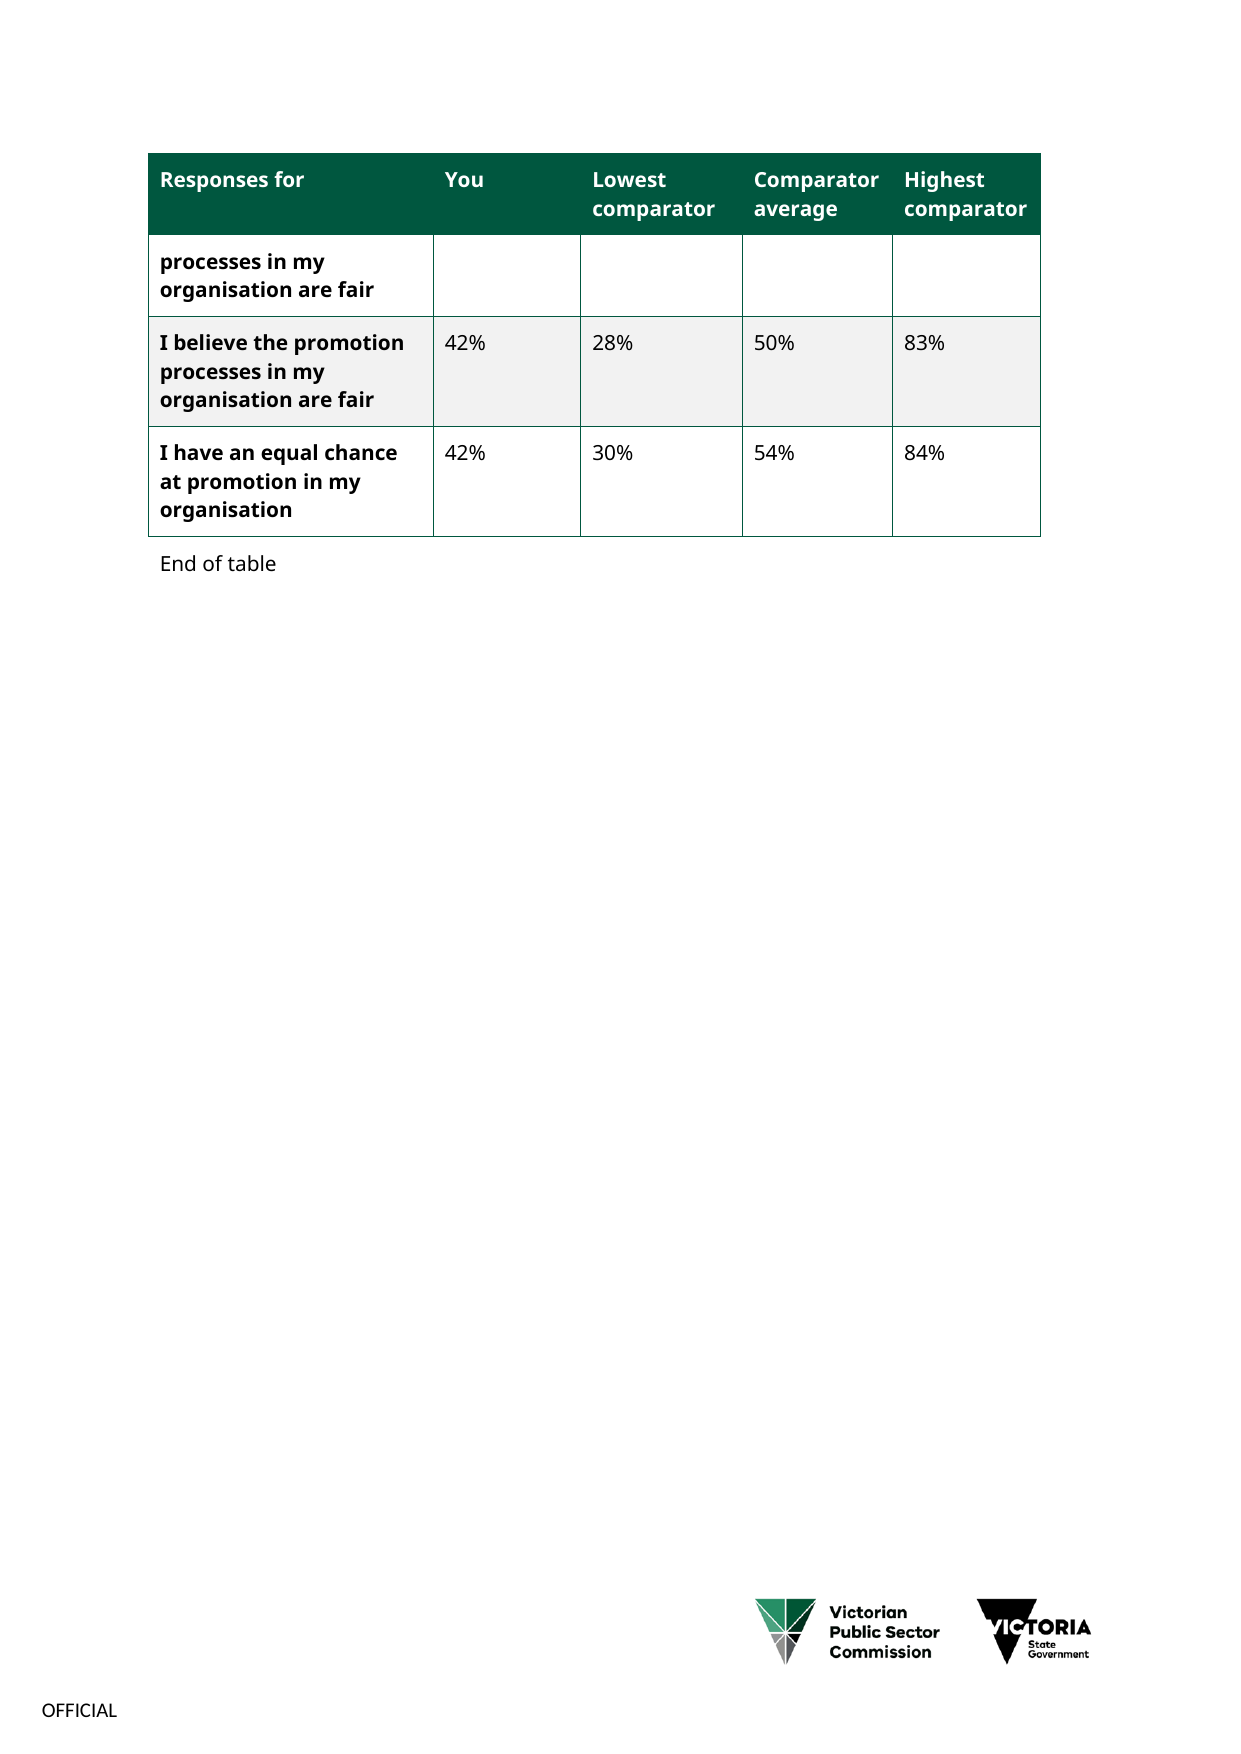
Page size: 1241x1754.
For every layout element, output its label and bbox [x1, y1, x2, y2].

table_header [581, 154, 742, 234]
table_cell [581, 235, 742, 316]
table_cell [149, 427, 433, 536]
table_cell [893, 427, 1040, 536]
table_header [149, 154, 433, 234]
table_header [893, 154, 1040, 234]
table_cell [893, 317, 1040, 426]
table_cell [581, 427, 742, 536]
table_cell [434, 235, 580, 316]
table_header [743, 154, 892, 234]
picture [754, 1598, 1093, 1666]
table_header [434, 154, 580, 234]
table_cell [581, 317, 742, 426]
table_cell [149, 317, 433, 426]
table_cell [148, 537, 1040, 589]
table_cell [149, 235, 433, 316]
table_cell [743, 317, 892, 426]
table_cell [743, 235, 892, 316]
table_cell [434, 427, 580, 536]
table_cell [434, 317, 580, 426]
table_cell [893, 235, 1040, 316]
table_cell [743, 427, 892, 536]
